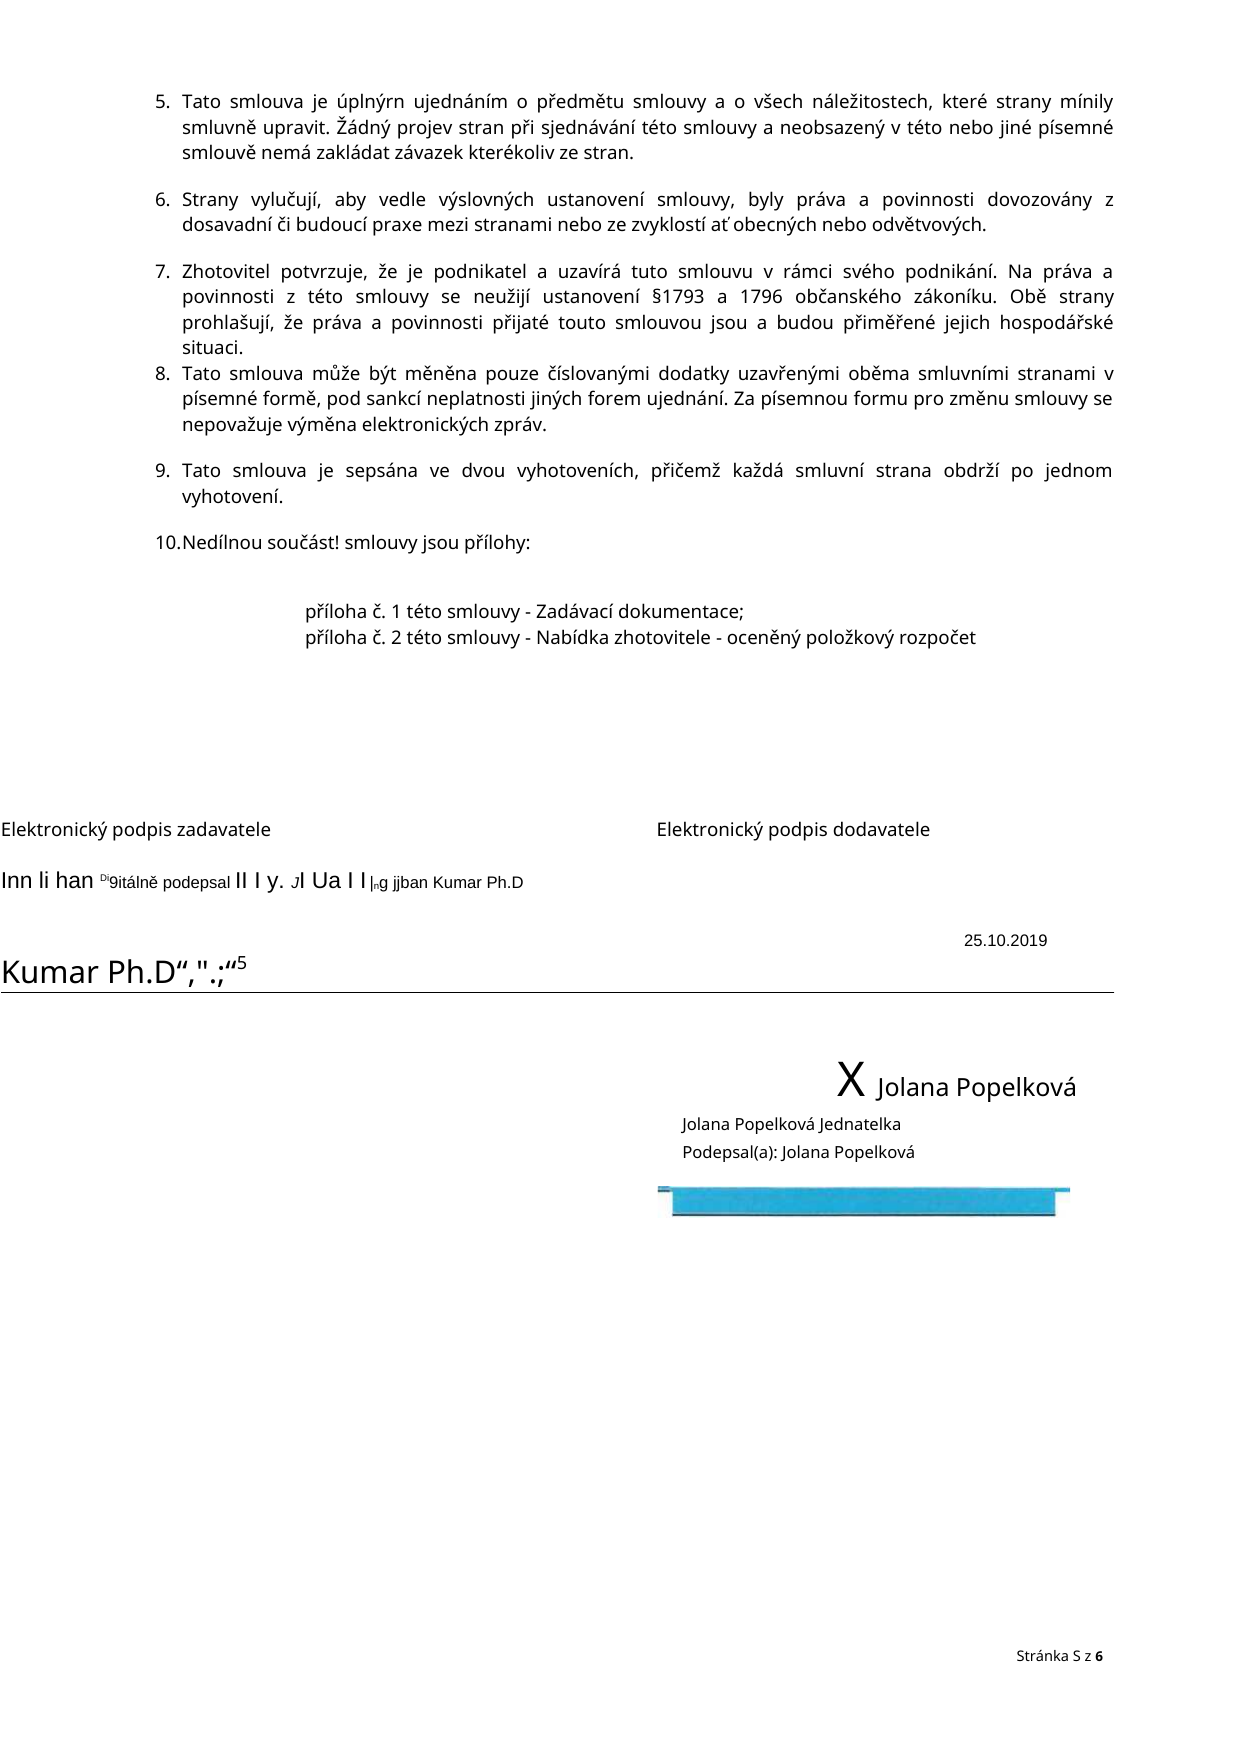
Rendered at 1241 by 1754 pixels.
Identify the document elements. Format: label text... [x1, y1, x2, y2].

text Elektronický podpis dodavatele [656, 816, 1114, 842]
text Podepsal(a): Jolana Popelková [682, 1141, 916, 1164]
text Jolana Popelková Jednatelka [682, 1113, 916, 1136]
list Tato smlouva je úplnýrn ujednáním o předmětu smlouvy a o všech náležitostech, které strany mínily smluvně upravit. Žádný projev stran při sjednávání této smlouvy a neobsazený v této nebo jiné písemné smlouvě nemá zakládat závazek kterékoliv ze stran. [155, 89, 1114, 165]
picture [657, 1186, 1071, 1218]
text Elektronický podpis zadavatele [1, 816, 458, 842]
list Strany vylučují, aby vedle výslovných ustanovení smlouvy, byly práva a povinnosti dovozovány z dosavadní či budoucí praxe mezi stranami nebo ze zvyklostí ať obecných nebo odvětvových. [155, 186, 1114, 237]
text příloha č. 1 této smlouvy - Zadávací dokumentace; [303, 598, 1114, 624]
text X Jolana Popelková [1, 1046, 1077, 1111]
list Tato smlouva může být měněna pouze číslovanými dodatky uzavřenými oběma smluvními stranami v písemné formě, pod sankcí neplatnosti jiných forem ujednání. Za písemnou formu pro změnu smlouvy se nepovažuje výměna elektronických zpráv. [155, 360, 1114, 437]
list Tato smlouva je sepsána ve dvou vyhotoveních, přičemž každá smluvní strana obdrží po jednom vyhotovení. [155, 457, 1114, 508]
text příloha č. 2 této smlouvy - Nabídka zhotovitele - oceněný položkový rozpočet [303, 624, 1114, 649]
list Nedílnou součást! smlouvy jsou přílohy: [155, 529, 1114, 555]
text Kumar Ph.D“,".;“5 [1, 891, 1114, 992]
list Zhotovitel potvrzuje, že je podnikatel a uzavírá tuto smlouvu v rámci svého podnikání. Na práva a povinnosti z této smlouvy se neužijí ustanovení §1793 a 1796 občanského zákoníku. Obě strany prohlašují, že práva a povinnosti přijaté touto smlouvou jsou a budou přiměřené jejich hospodářské situaci. [155, 258, 1114, 360]
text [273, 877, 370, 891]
